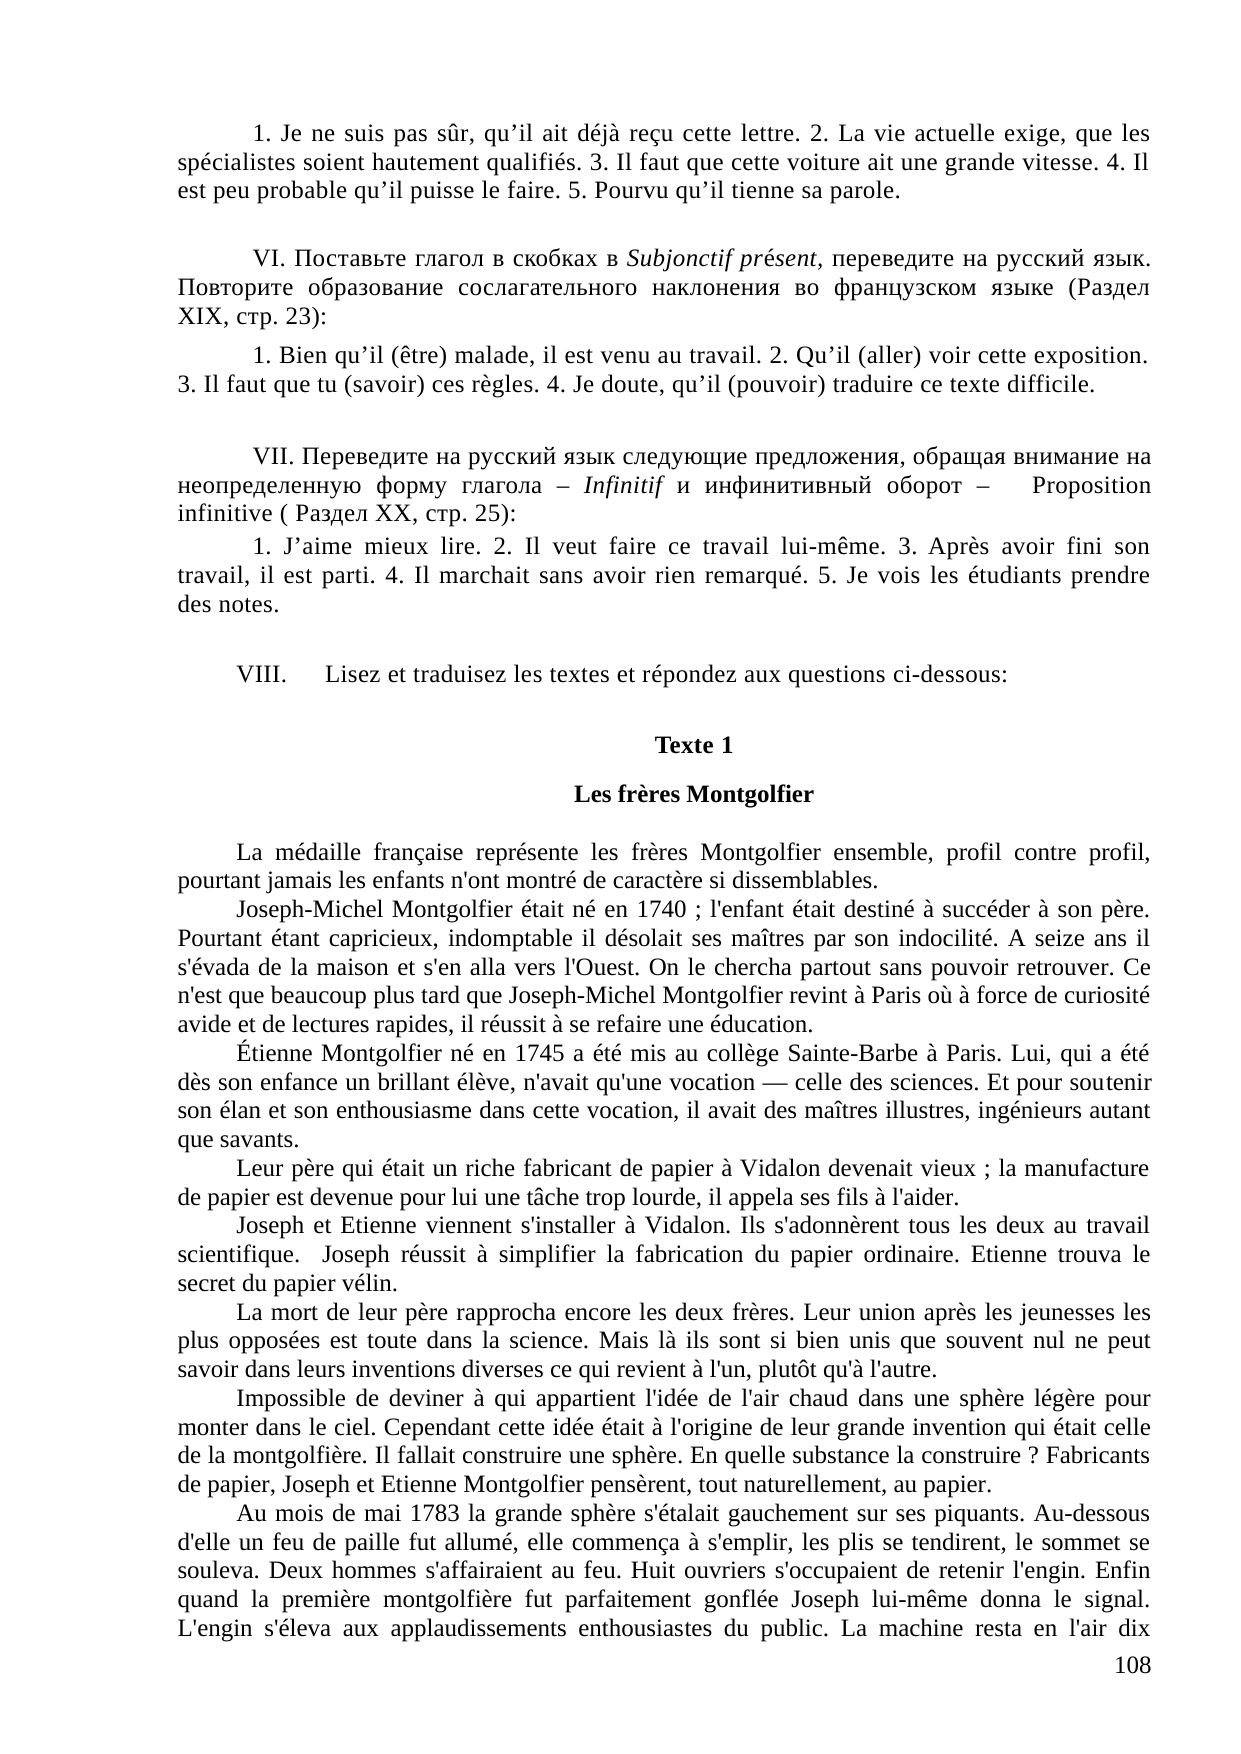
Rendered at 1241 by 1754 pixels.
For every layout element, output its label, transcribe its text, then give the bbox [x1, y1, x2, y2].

text Texte 1 [177, 730, 1152, 758]
text Leur père qui était un riche fabricant de papier à Vidalon devenait vieux ; la manufacture de papier est devenue pour lui une tâche trop lourde, il appela ses fils à l'aider. [177, 1153, 1152, 1211]
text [177, 1498, 1152, 1642]
text La mort de leur père rapprocha encore les deux frères. Leur union après les jeunesses les plus opposées est toute dans la science. Mais là ils sont si bien unis que souvent nul ne peut savoir dans leurs inventions diverses ce qui revient à l'un, plutôt qu'à l'autre. [177, 1297, 1152, 1383]
text 1. Bien qu’il (être) malade, il est venu au travail. 2. Qu’il (aller) voir cette exposition. 3. Il faut que tu (savoir) ces règles. 4. Je doute, qu’il (pouvoir) traduire ce texte difficile. [177, 340, 1152, 398]
text Impossible de deviner à qui appartient l'idée de l'air chaud dans une sphère légère pour monter dans le ciel. Cependant cette idée était à l'origine de leur grande invention qui était celle de la montgolfière. Il fallait construire une sphère. En quelle substance la construire ? Fabricants de papier, Joseph et Etienne Montgolfier pensèrent, tout naturellement, au papier. [177, 1383, 1152, 1498]
text VII. Переведите на русский язык следующие предложения, обращая внимание на неопределенную форму глагола – Infinitif и инфинитивный оборот – Proposition infinitive ( Раздел XX, стр. 25): [177, 441, 1152, 527]
text VIII. Lisez et traduisez les textes et répondez aux questions ci-dessous: [177, 659, 1152, 688]
text 1. Je ne suis раs sûr, qu’il ait déjà reçu cette lettre. 2. La vie actuelle exige, que les spécialistes soient hautement qualifiés. 3. Il faut que cette voiture ait une grande vitesse. 4. Il est peu probable qu’il puisse le faire. 5. Pourvu qu’il tienne sa parole. [177, 118, 1152, 204]
text Joseph et Etienne viennent s'installer à Vidalon. Ils s'adonnèrent tous les deux au travail scientifique. Joseph réussit à simplifier la fabrication du papier ordinaire. Etienne trouva le secret du papier vélin. [177, 1211, 1152, 1297]
text La médaille française représente les frères Montgolfier ensemble, profil contre profil, pourtant jamais les enfants n'ont montré de caractère si dissemblables. [177, 837, 1152, 894]
text VI. Поставьте глагол в скобках в Subjonctif présent, переведите на русский язык. Повторите образование сослагательного наклонения во французском языке (Раздел XIX, стр. 23): [177, 243, 1152, 330]
text 1. J’aime mieux lire. 2. Il veut faire ce travail lui-même. 3. Après avoir fini son travail, il est parti. 4. Il marchait sans avoir rien remarqué. 5. Je vois les étudiants prendre des notes. [177, 531, 1152, 618]
text Étienne Montgolfier né en 1745 a été mis au collège Sainte-Barbe à Paris. Lui, qui a été dès son enfance un brillant élève, n'avait qu'une vocation — celle des sciences. Et pour soutenir son élan et son enthousiasme dans cette vocation, il avait des maîtres illustres, ingénieurs autant que savants. [177, 1038, 1152, 1153]
text Joseph-Michel Montgolfier était né en 1740 ; l'enfant était destiné à succéder à son père. Pourtant étant capricieux, indomptable il désolait ses maîtres par son indocilité. A seize ans il s'évada de la maison et s'en alla vers l'Ouest. On le chercha partout sans pouvoir retrouver. Ce n'est que beaucoup plus tard que Joseph-Michel Montgolfier revint à Paris où à force de curiosité avide et de lectures rapides, il réussit à se refaire une éducation. [177, 894, 1152, 1038]
text Les frères Montgolfier [177, 779, 1152, 808]
